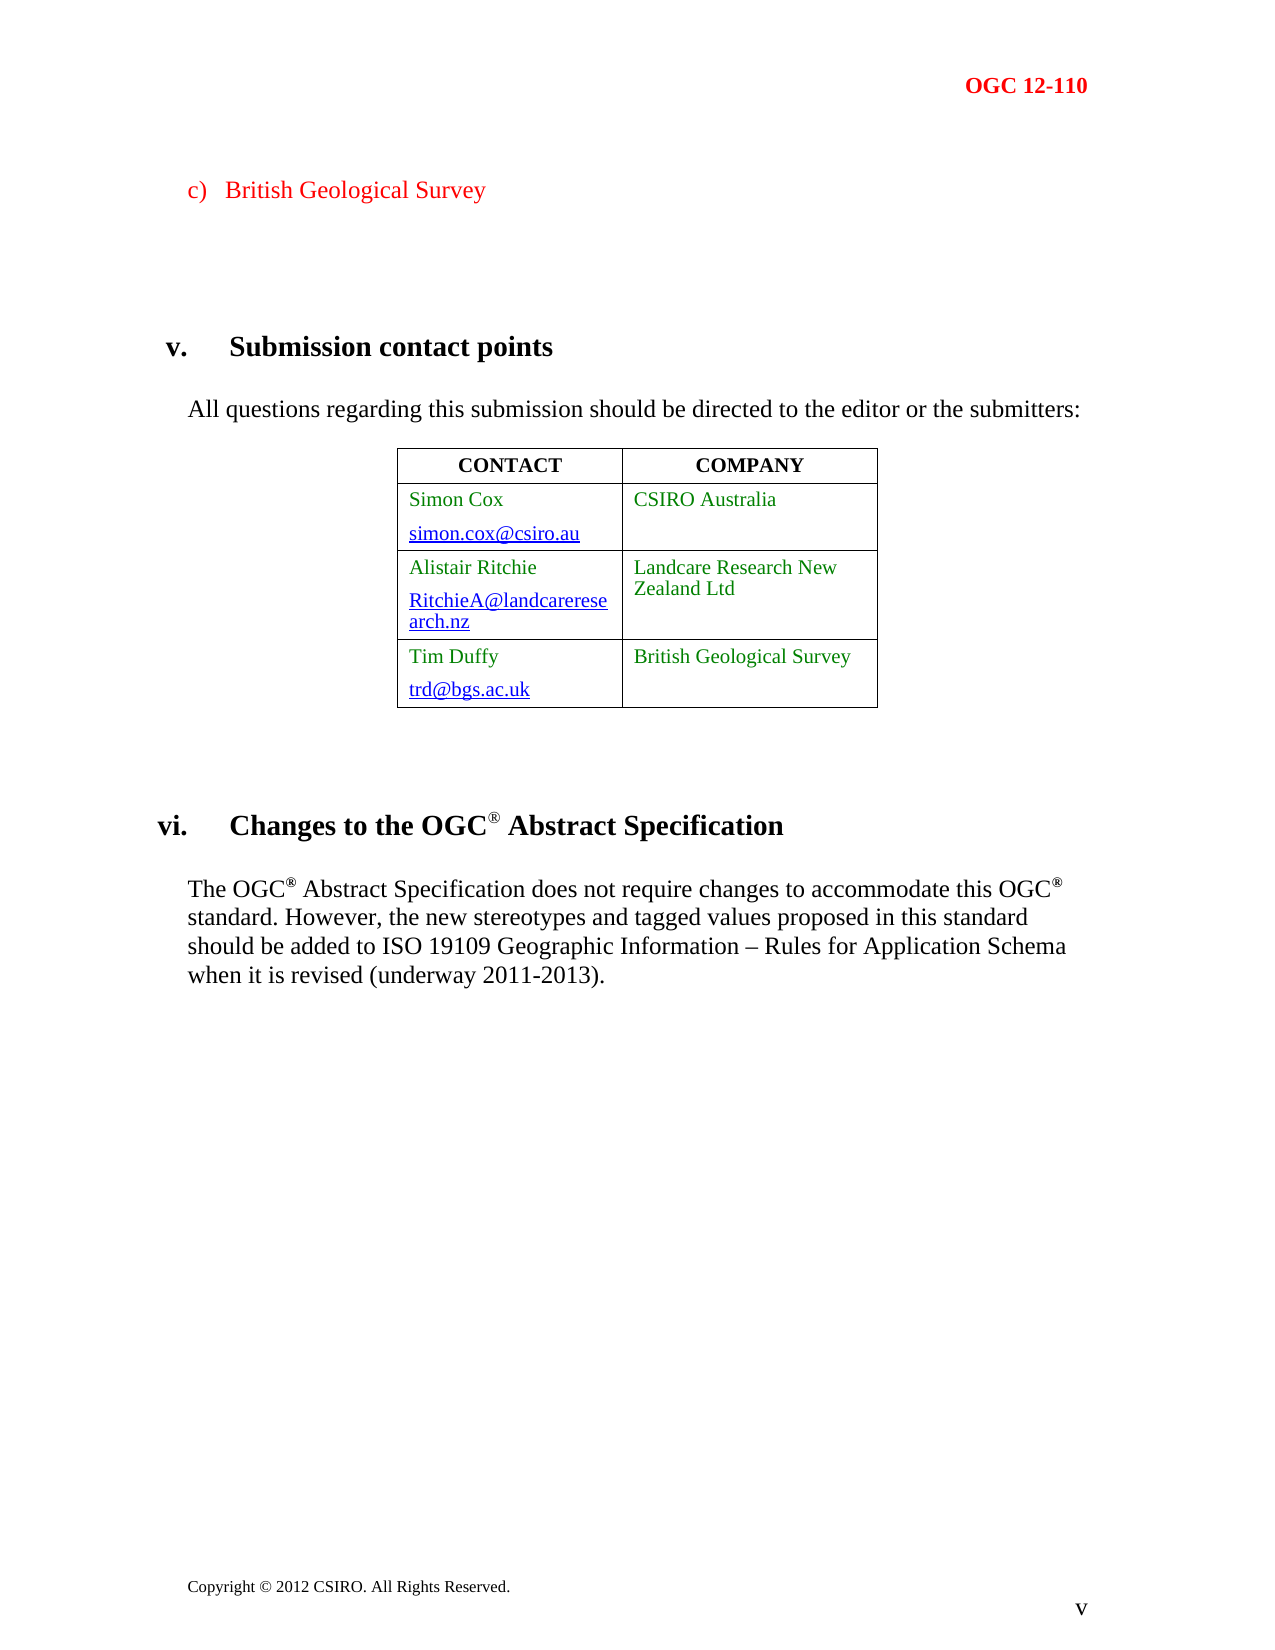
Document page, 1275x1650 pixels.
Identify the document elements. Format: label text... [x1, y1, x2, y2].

table_cell CSIRO Australia [623, 484, 877, 550]
text Changes to the OGC® Abstract Specification [187, 808, 1087, 841]
text The OGC® Abstract Specification does not require changes to accommodate this OGC® standard. However, the new stereotypes and tagged values proposed in this standard should be added to ISO 19109 Geographic Information – Rules for Application Schema when it is revised (underway 2011-2013). [187, 874, 1087, 989]
table_cell Tim Duffy trd@bgs.ac.uk [398, 640, 622, 707]
text Submission contact points [187, 329, 1087, 362]
table_cell Alistair Ritchie RitchieA@landcareresearch.nz [398, 551, 622, 639]
table_header CONTACT [398, 449, 622, 483]
table_cell Simon Cox simon.cox@csiro.au [398, 484, 622, 550]
text All questions regarding this submission should be directed to the editor or the submitters: [187, 394, 1087, 423]
table_header COMPANY [623, 449, 877, 483]
list British Geological Survey [187, 175, 1087, 204]
table_cell British Geological Survey [623, 640, 877, 707]
table_cell Landcare Research New Zealand Ltd [623, 551, 877, 639]
